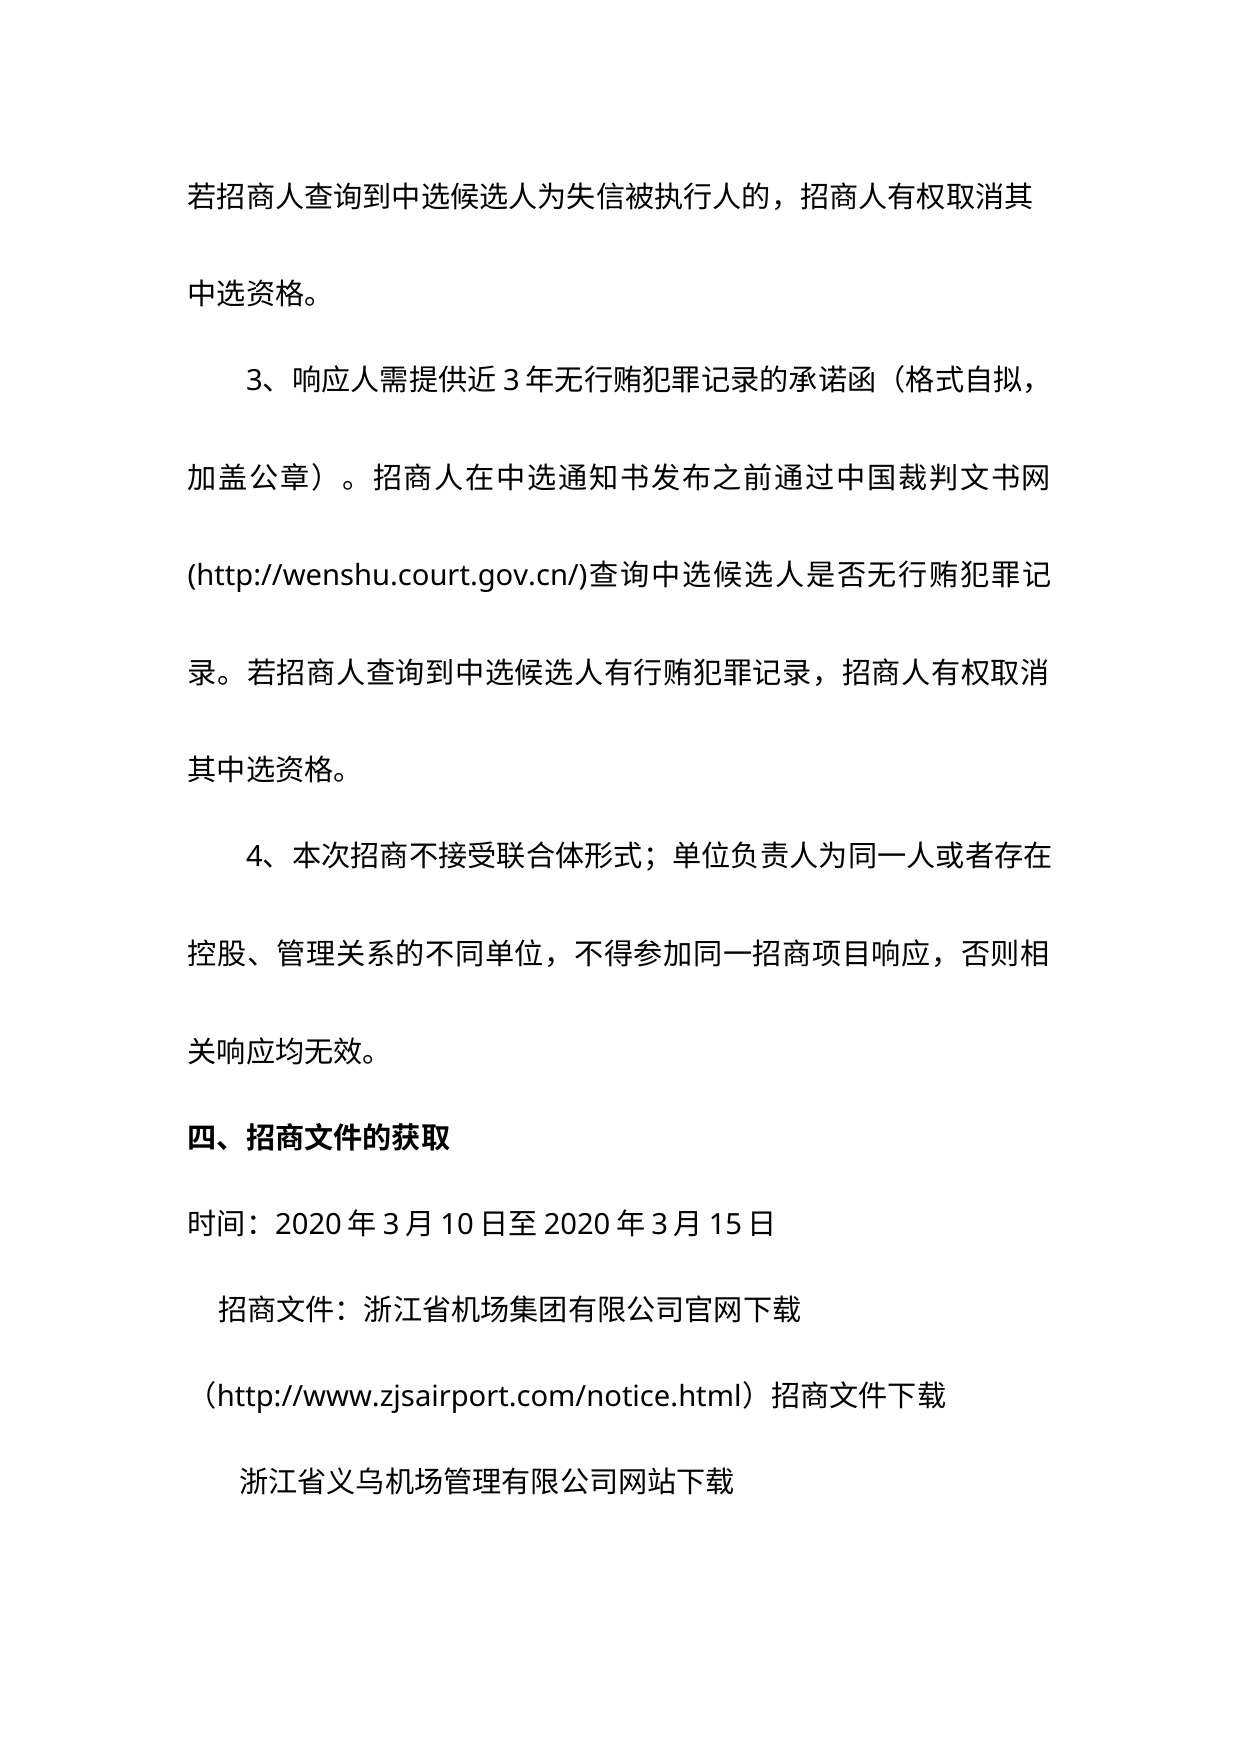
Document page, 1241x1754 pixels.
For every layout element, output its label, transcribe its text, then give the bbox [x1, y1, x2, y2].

text 招商文件：浙江省机场集团有限公司官网下载 [187, 1275, 1053, 1340]
text 时间：2020年3月10日至2020年3月15日 [187, 1189, 1053, 1254]
text 四、招商文件的获取 [187, 1103, 1053, 1168]
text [187, 162, 1053, 324]
text 4、本次招商不接受联合体形式；单位负责人为同一人或者存在控股、管理关系的不同单位，不得参加同一招商项目响应，否则相关响应均无效。 [187, 822, 1053, 1082]
text （http://www.zjsairport.com/notice.html）招商文件下载 [187, 1361, 1053, 1426]
text 浙江省义乌机场管理有限公司网站下载 [225, 1447, 1053, 1512]
text 3、响应人需提供近3年无行贿犯罪记录的承诺函（格式自拟，加盖公章）。招商人在中选通知书发布之前通过中国裁判文书网(http://wenshu.court.gov.cn/)查询中选候选人是否无行贿犯罪记录。若招商人查询到中选候选人有行贿犯罪记录，招商人有权取消其中选资格。 [187, 346, 1053, 801]
